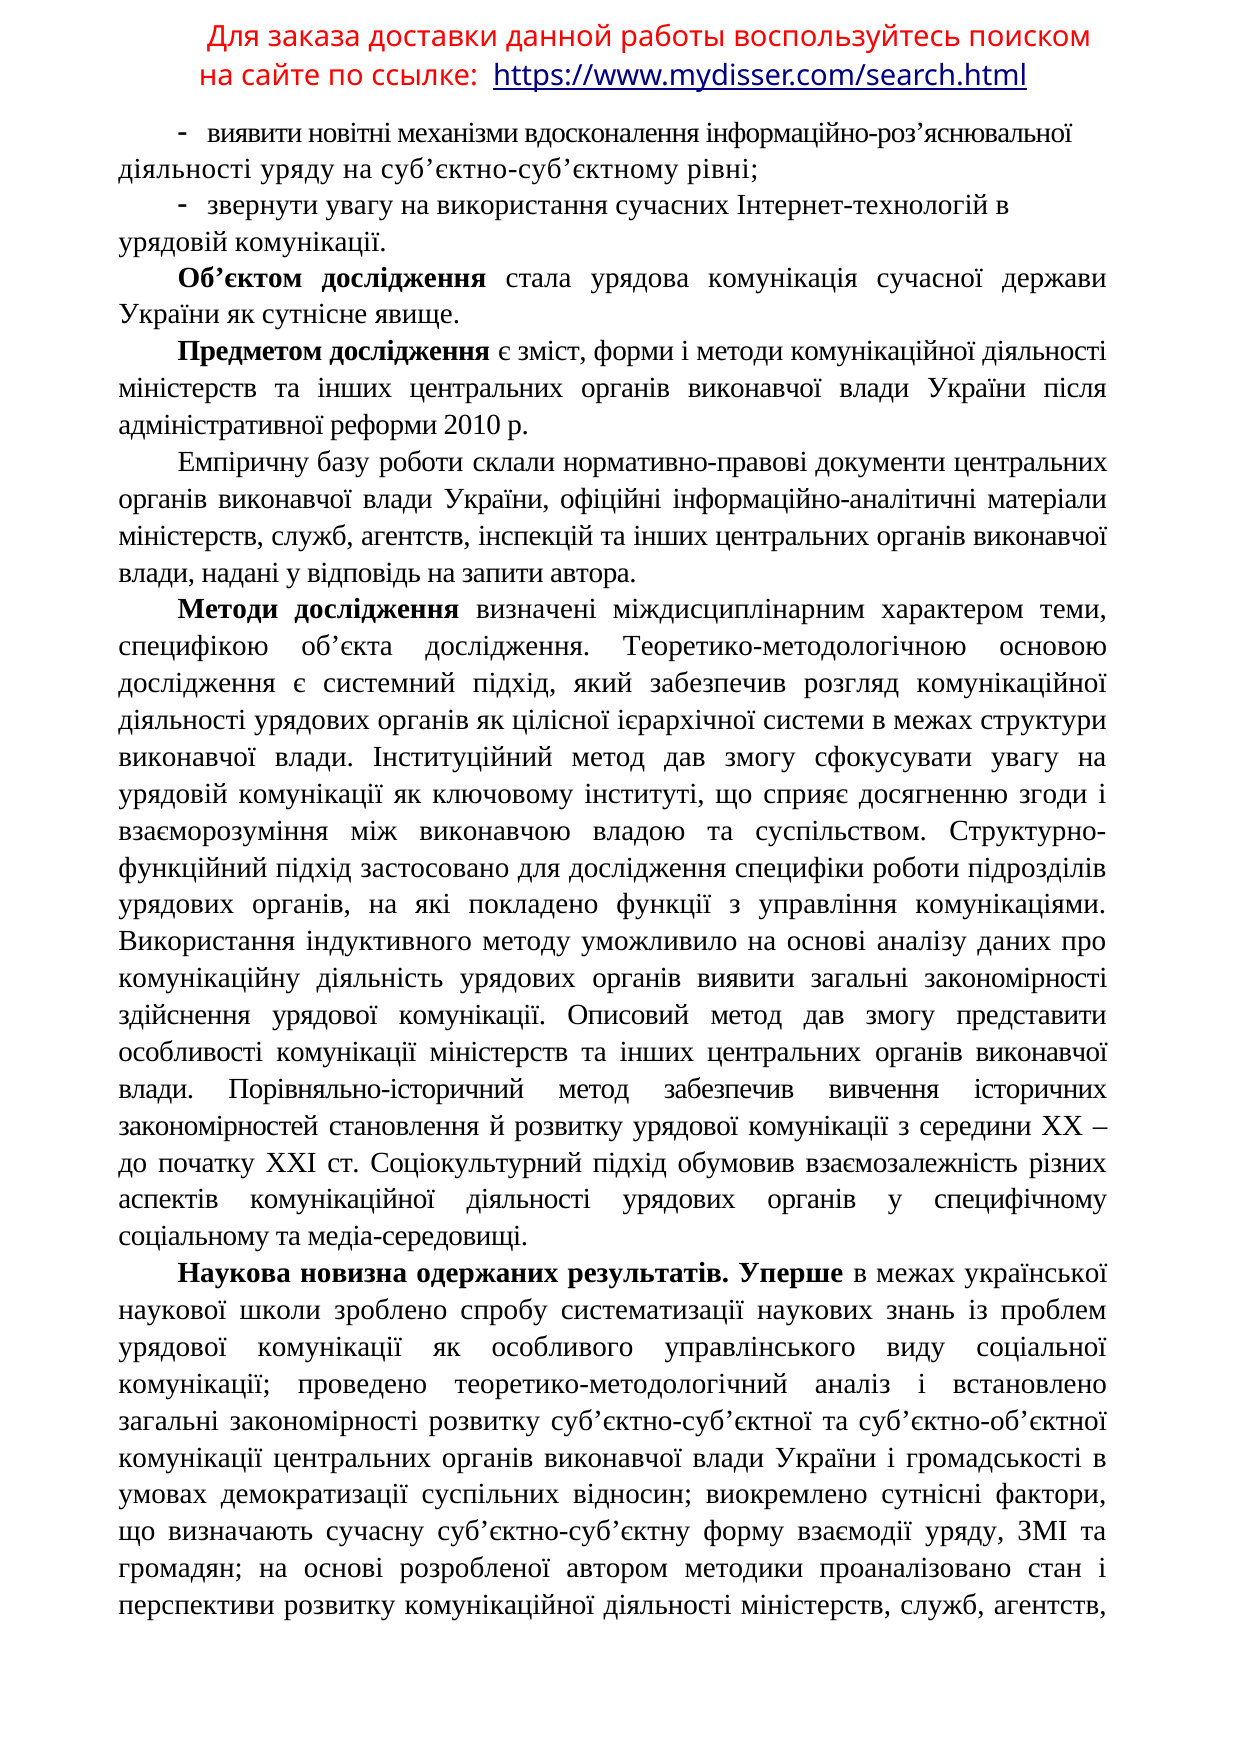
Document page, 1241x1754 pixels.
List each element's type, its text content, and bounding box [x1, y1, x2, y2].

text Предметом дослідження є зміст, форми і методи комунікаційної діяльності міністерств та інших центральних органів виконавчої влади України після адміністративної реформи 2010 р. [118, 333, 1107, 441]
list звернути увагу на використання сучасних Інтернет-технологій в урядовій комунікації. [118, 187, 1107, 257]
text Методи дослідження визначені міждисциплінарним характером теми, специфікою об’єкта дослідження. Теоретико-методологічною основою дослідження є системний підхід, який забезпечив розгляд комунікаційної діяльності урядових органів як цілісної ієрархічної системи в межах структури виконавчої влади. Інституційний метод дав змогу сфокусувати увагу на урядовій комунікації як ключовому інституті, що сприяє досягненню згоди і взаєморозуміння між виконавчою владою та суспільством. Структурно-функційний підхід застосовано для дослідження специфіки роботи підрозділів урядових органів, на які покладено функції з управління комунікаціями. Використання індуктивного методу уможливило на основі аналізу даних про комунікаційну діяльність урядових органів виявити загальні закономірності здійснення урядової комунікації. Описовий метод дав змогу представити особливості комунікації міністерств та інших центральних органів виконавчої влади. Порівняльно-історичний метод забезпечив вивчення історичних закономірностей становлення й розвитку урядової комунікації з середини ХХ – до початку ХХІ ст. Соціокультурний підхід обумовив взаємозалежність різних аспектів комунікаційної діяльності урядових органів у специфічному соціальному та медіа-середовищі. [118, 592, 1107, 1252]
text Емпіричну базу роботи склали нормативно-правові документи центральних органів виконавчої влади України, офіційні інформаційно-аналітичні матеріали міністерств, служб, агентств, інспекцій та інших центральних органів виконавчої влади, надані у відповідь на запити автора. [118, 444, 1107, 588]
list виявити новітні механізми вдосконалення інформаційно-роз’яснювальної діяльності уряду на суб’єктно-суб’єктному рівні; [118, 115, 1107, 185]
text Об’єктом дослідження стала урядова комунікація сучасної держави України як сутнісне явище. [118, 260, 1107, 330]
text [118, 1255, 1107, 1621]
